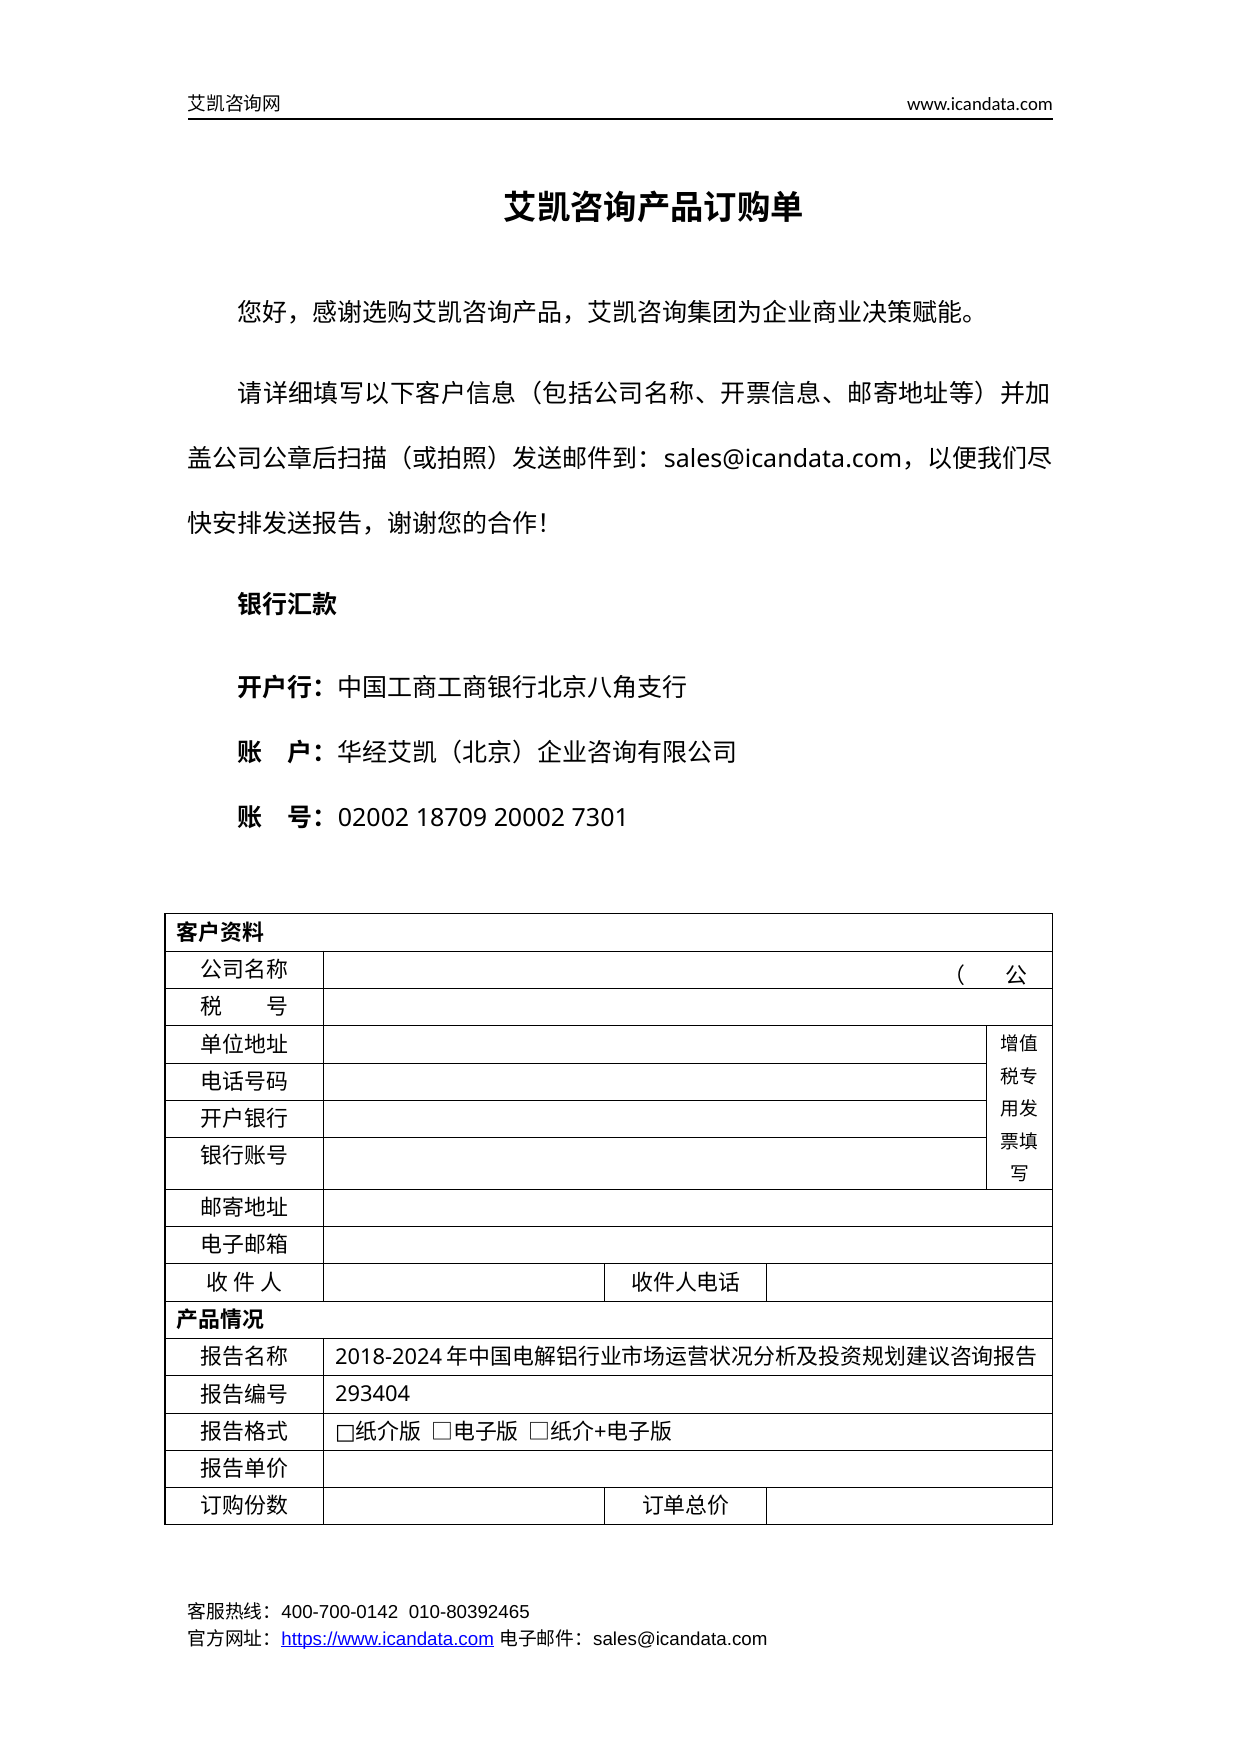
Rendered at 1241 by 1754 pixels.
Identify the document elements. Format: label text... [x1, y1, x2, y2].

table_cell [324, 1026, 986, 1062]
table_cell 293404 [324, 1376, 1052, 1412]
table_cell 增值税专用发票填写 [987, 1026, 1052, 1189]
table_header 客户资料 [166, 914, 1052, 951]
text 开户行：中国工商工商银行北京八角支行 [187, 653, 1053, 718]
table_cell [324, 1138, 986, 1189]
table_cell 公司名称 [166, 952, 323, 988]
table_cell 单位地址 [166, 1026, 323, 1062]
table_cell □纸介版 □电子版 □纸介+电子版 [324, 1414, 1052, 1450]
table_cell 电话号码 [166, 1064, 323, 1100]
table_cell 收件人电话 [605, 1264, 766, 1301]
table_cell 税 号 [166, 989, 323, 1025]
text 艾凯咨询产品订购单 [187, 172, 1053, 237]
table_cell 开户银行 [166, 1101, 323, 1137]
text 您好，感谢选购艾凯咨询产品，艾凯咨询集团为企业商业决策赋能。 [187, 278, 1053, 343]
table_cell [324, 1101, 986, 1137]
table_cell [324, 1451, 1052, 1487]
text 账 户：华经艾凯（北京）企业咨询有限公司 [187, 718, 1053, 783]
table_cell 银行账号 [166, 1138, 323, 1189]
table_cell [324, 1488, 604, 1524]
table_cell [324, 989, 1052, 1025]
table_cell 报告格式 [166, 1414, 323, 1450]
table_cell [767, 1488, 1052, 1524]
table_cell 报告名称 [166, 1339, 323, 1375]
table_cell 收 件 人 [166, 1264, 323, 1301]
table_cell [324, 952, 1052, 988]
table_cell 订单总价 [605, 1488, 766, 1524]
table_cell [324, 1264, 604, 1301]
table_cell 邮寄地址 [166, 1190, 323, 1226]
table_cell [767, 1264, 1052, 1301]
table_cell [324, 1227, 1052, 1263]
table_cell 2018-2024年中国电解铝行业市场运营状况分析及投资规划建议咨询报告 [324, 1339, 1052, 1375]
table_cell [324, 1190, 1052, 1226]
table_cell 报告单价 [166, 1451, 323, 1487]
table_cell 报告编号 [166, 1376, 323, 1412]
table_cell 电子邮箱 [166, 1227, 323, 1263]
text 账 号：02002 18709 20002 7301 [187, 783, 1053, 848]
text 请详细填写以下客户信息（包括公司名称、开票信息、邮寄地址等）并加盖公司公章后扫描（或拍照）发送邮件到：sales@icandata.com，以便我们尽快安排发送报告，谢谢您的合作！ [187, 359, 1053, 554]
table_cell 订购份数 [166, 1488, 323, 1524]
table_cell 产品情况 [166, 1302, 1052, 1338]
text 银行汇款 [187, 570, 1053, 635]
table_cell [324, 1064, 986, 1100]
